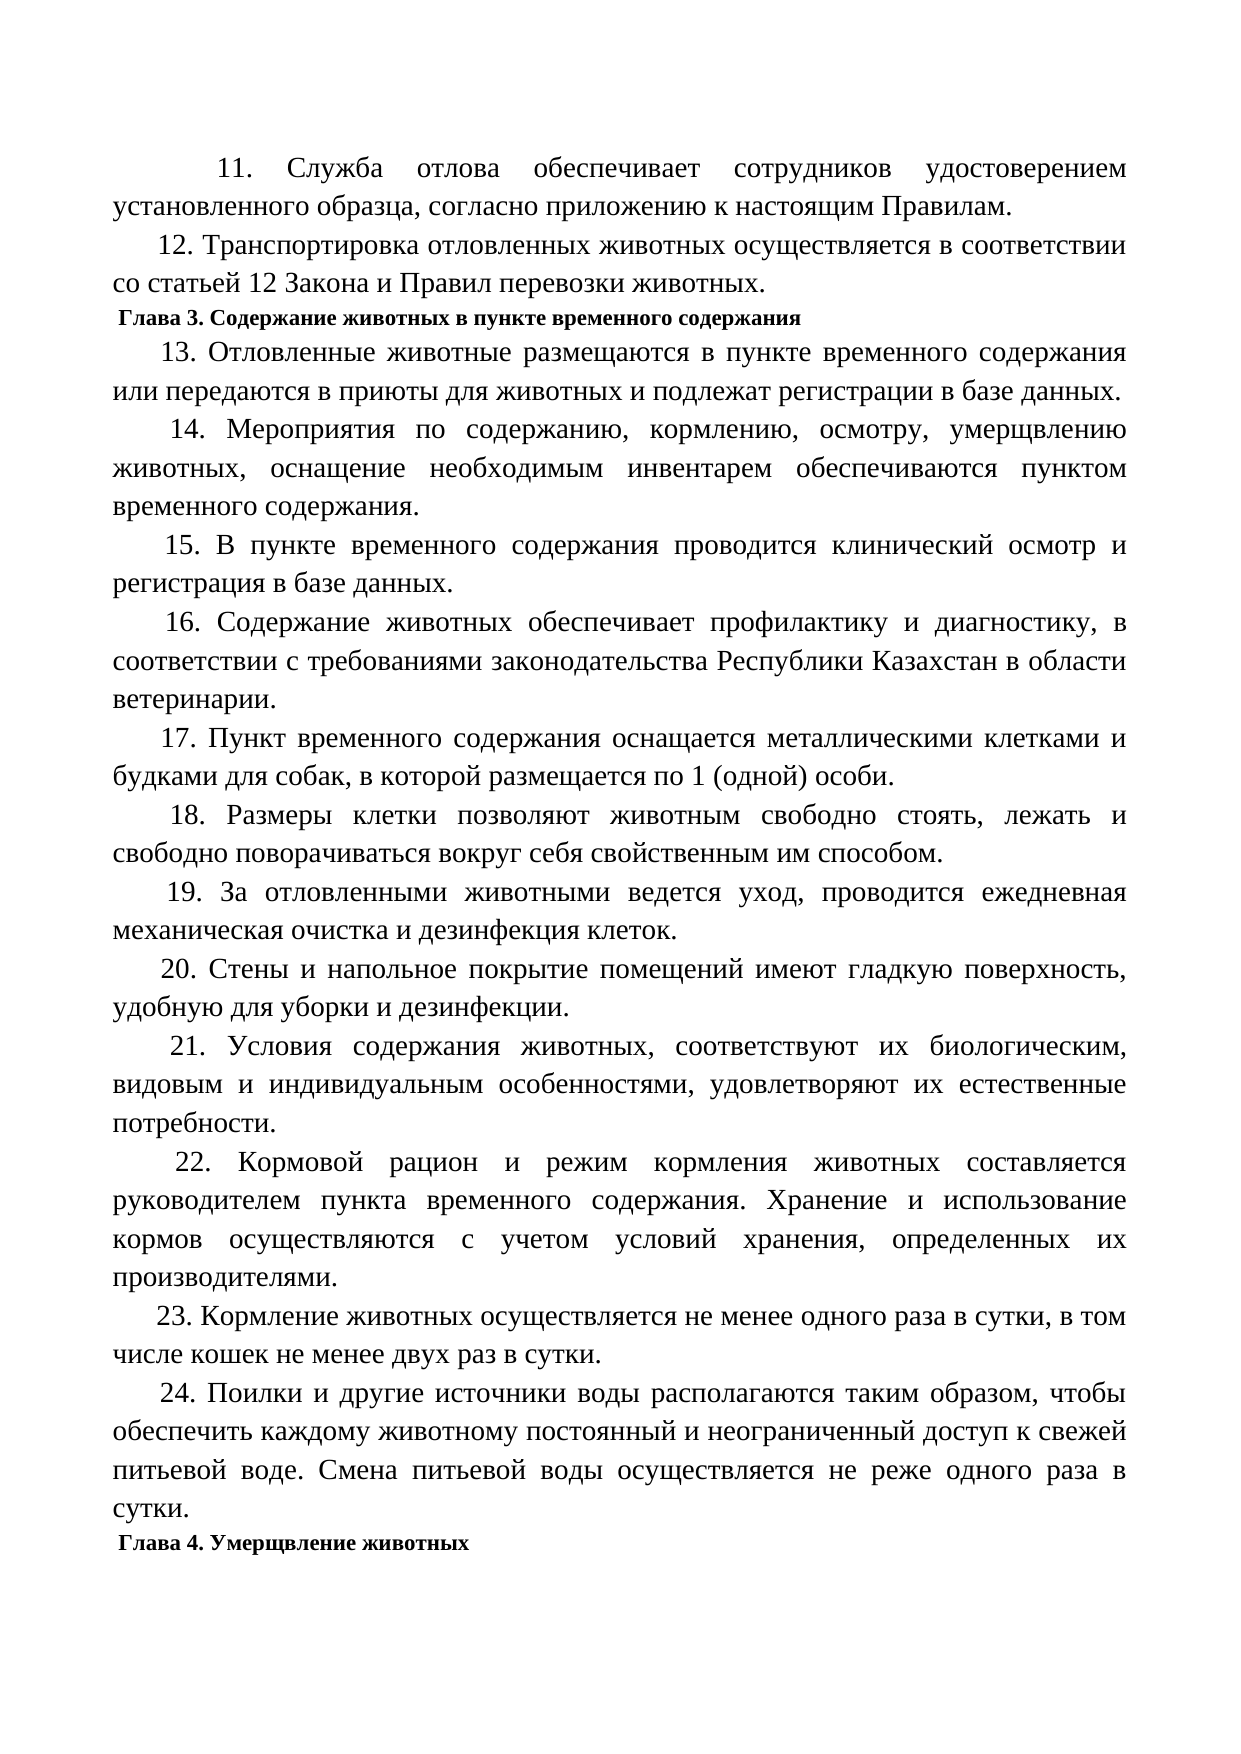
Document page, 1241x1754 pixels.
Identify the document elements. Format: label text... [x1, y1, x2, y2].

text 21. Условия содержания животных, соответствуют их биологическим, видовым и индивидуальным особенностями, удовлетворяют их естественные потребности. [112, 1028, 1128, 1139]
text 23. Кормление животных осуществляется не менее одного раза в сутки, в том числе кошек не менее двух раз в сутки. [112, 1298, 1128, 1370]
text 13. Отловленные животные размещаются в пункте временного содержания или передаются в приюты для животных и подлежат регистрации в базе данных. [112, 334, 1128, 406]
text Глава 3. Содержание животных в пункте временного содержания [112, 304, 1128, 331]
text 16. Содержание животных обеспечивает профилактику и диагностику, в соответствии с требованиями законодательства Республики Казахстан в области ветеринарии. [112, 604, 1128, 715]
text Глава 4. Умерщвление животных [112, 1529, 1128, 1556]
text 12. Транспортировка отловленных животных осуществляется в соответствии со статьей 12 Закона и Правил перевозки животных. [112, 227, 1128, 299]
text 11. Служба отлова обеспечивает сотрудников удостоверением установленного образца, согласно приложению к настоящим Правилам. [112, 150, 1128, 222]
text 22. Кормовой рацион и режим кормления животных составляется руководителем пункта временного содержания. Хранение и использование кормов осуществляются с учетом условий хранения, определенных их производителями. [112, 1144, 1128, 1293]
text 14. Мероприятия по содержанию, кормлению, осмотру, умерщвлению животных, оснащение необходимым инвентарем обеспечиваются пунктом временного содержания. [112, 411, 1128, 522]
text 24. Поилки и другие источники воды располагаются таким образом, чтобы обеспечить каждому животному постоянный и неограниченный доступ к свежей питьевой воде. Смена питьевой воды осуществляется не реже одного раза в сутки. [112, 1375, 1128, 1524]
text 15. В пункте временного содержания проводится клинический осмотр и регистрация в базе данных. [112, 527, 1128, 599]
text 19. За отловленными животными ведется уход, проводится ежедневная механическая очистка и дезинфекция клеток. [112, 874, 1128, 946]
text 17. Пункт временного содержания оснащается металлическими клетками и будками для собак, в которой размещается по 1 (одной) особи. [112, 720, 1128, 792]
text 18. Размеры клетки позволяют животным свободно стоять, лежать и свободно поворачиваться вокруг себя свойственным им способом. [112, 797, 1128, 869]
text 20. Стены и напольное покрытие помещений имеют гладкую поверхность, удобную для уборки и дезинфекции. [112, 951, 1128, 1023]
